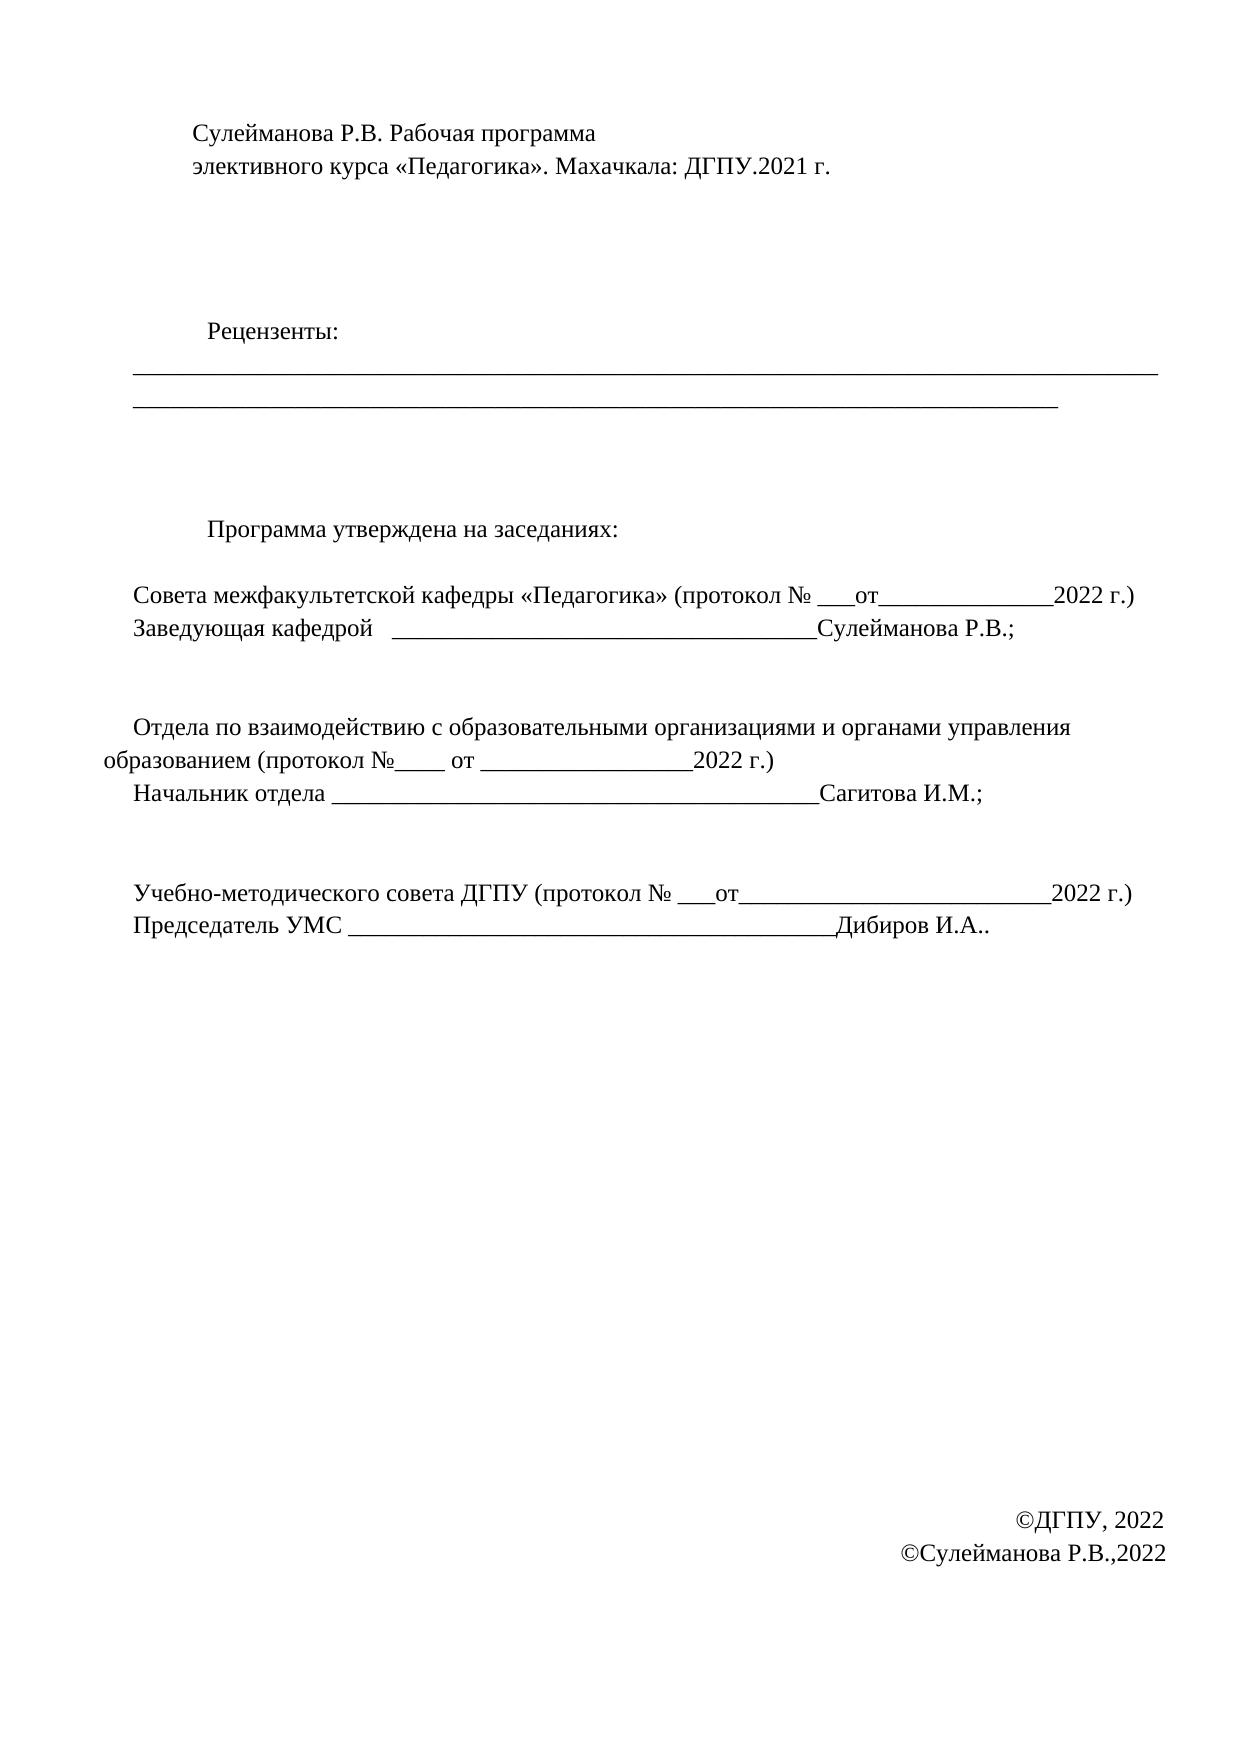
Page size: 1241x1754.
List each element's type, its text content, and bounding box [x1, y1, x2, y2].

text элективного курса «Педагогика». Махачкала: ДГПУ.2021 г. [133, 151, 1167, 180]
text Заведующая кафедрой __________________________________Сулейманова Р.В.; [103, 613, 1167, 642]
text ©ДГПУ, 2022 [133, 1505, 1167, 1534]
text Рецензенты: [133, 316, 1167, 345]
text ____________________________________________________________________________________________________________________________________________________________ [133, 349, 1167, 411]
text Председатель УМС _______________________________________Дибиров И.А.. [103, 911, 1167, 939]
text Отдела по взаимодействию с образовательными организациями и органами управления образованием (протокол №____ от _________________2022 г.) [103, 712, 1167, 774]
text Учебно-методического совета ДГПУ (протокол № ___от_________________________2022 г.) [103, 878, 1167, 906]
text Начальник отдела _______________________________________Сагитова И.М.; [103, 778, 1167, 807]
text Сулейманова Р.В. Рабочая программа [133, 118, 1167, 147]
text Совета межфакультетской кафедры «Педагогика» (протокол № ___от______________2022 г.) [103, 580, 1167, 609]
text Программа утверждена на заседаниях: [133, 514, 1167, 543]
text ©Сулейманова Р.В.,2022 [133, 1538, 1167, 1567]
